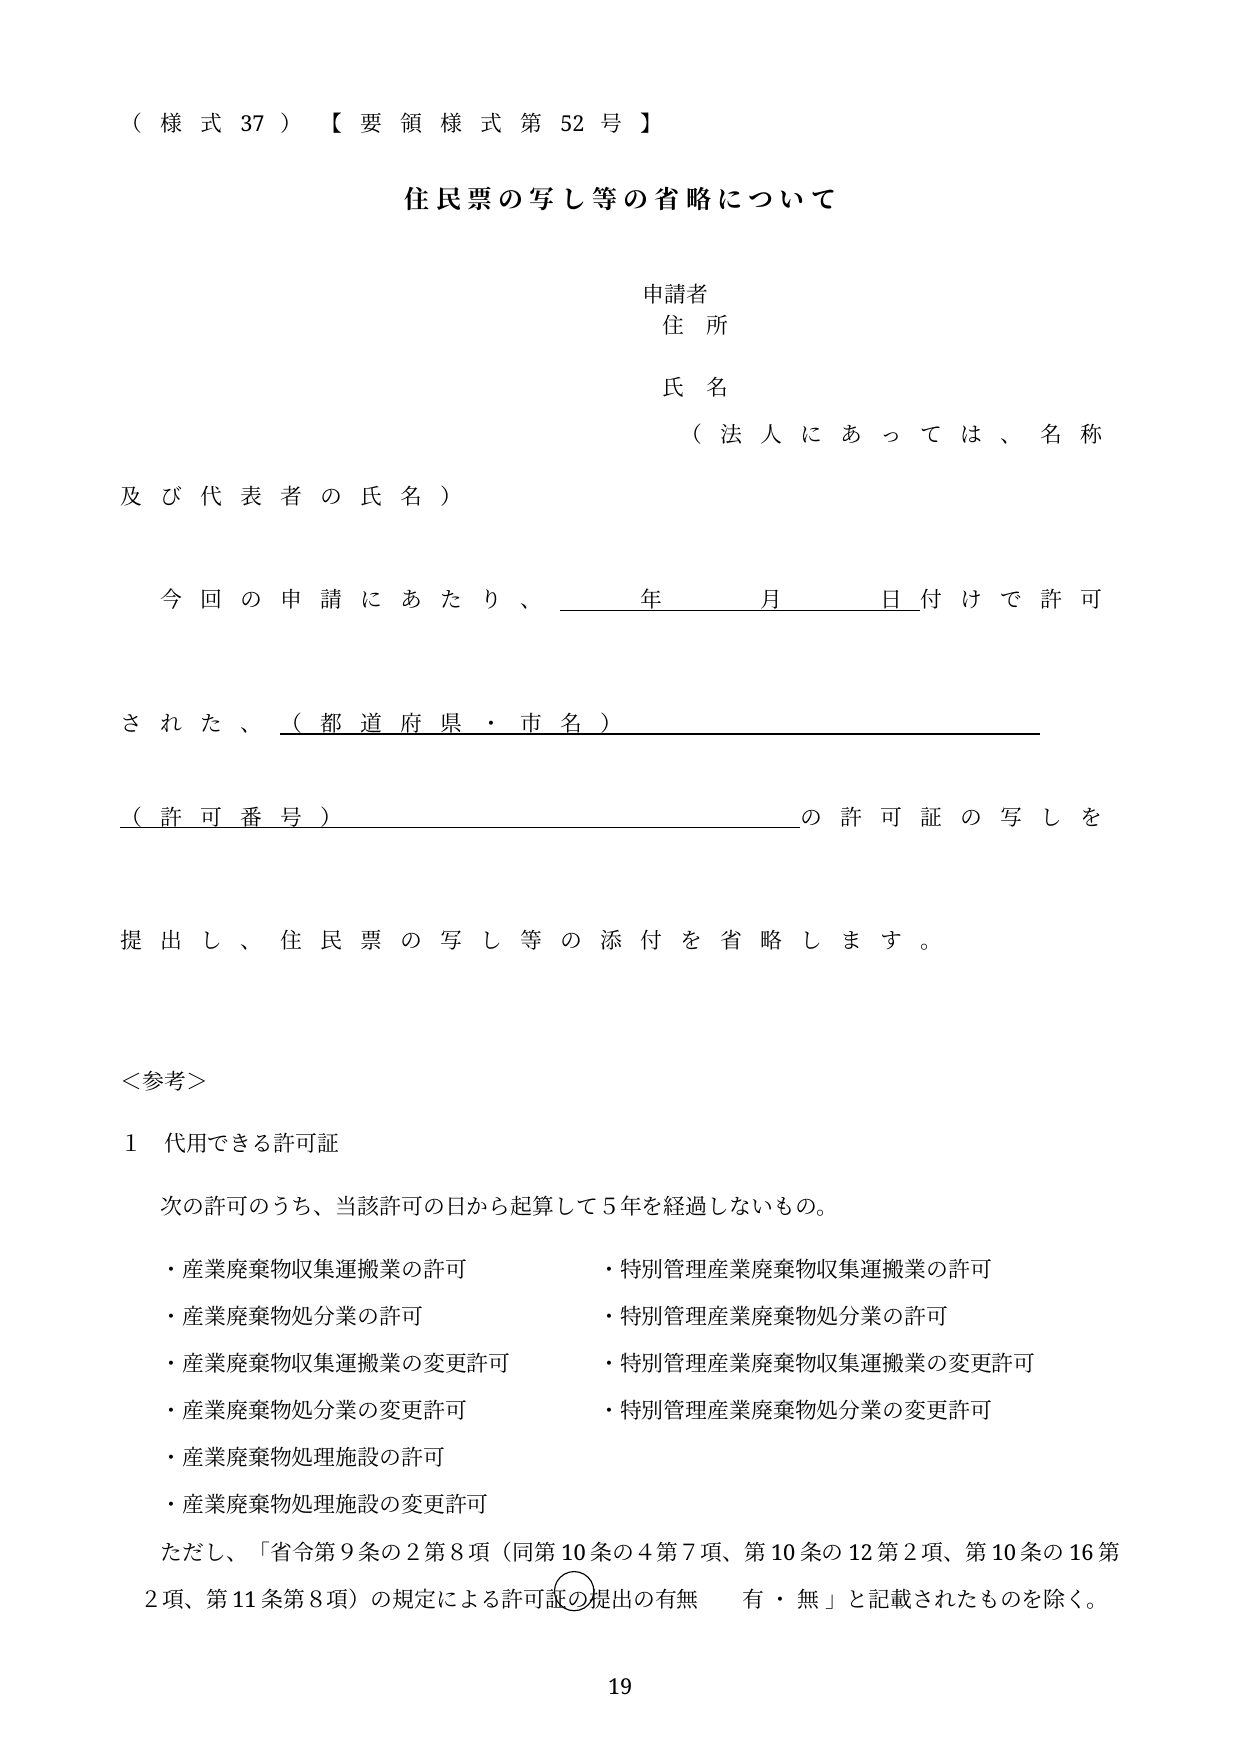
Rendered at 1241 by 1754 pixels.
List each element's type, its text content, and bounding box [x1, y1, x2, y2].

text 住 民 票 の 写 し 等 の 省 略 に つ い て [120, 184, 1120, 215]
text 住 所 [642, 308, 1120, 339]
text ・産業廃棄物収集運搬業の許可 ・特別管理産業廃棄物収集運搬業の許可 [140, 1252, 1120, 1283]
text 氏 名 [642, 371, 1120, 402]
text １ 代用できる許可証 [120, 1127, 1120, 1158]
text 申請者 [622, 277, 1120, 308]
text ・産業廃棄物処分業の許可 ・特別管理産業廃棄物処分業の許可 [140, 1299, 1120, 1330]
text ・産業廃棄物処分業の変更許可 ・特別管理産業廃棄物処分業の変更許可 [140, 1393, 1120, 1425]
text ・産業廃棄物処理施設の許可 [140, 1441, 1120, 1472]
text （様式37）【要領様式第52号】 [120, 91, 1120, 153]
text （法人にあっては、名称及び代表者の氏名） [120, 402, 1120, 526]
text 今回の申請にあたり、 年 月 日付けで許可された、（都道府県・市名） [120, 567, 1120, 753]
text （許可番号） の許可証の写しを提出し、住民票の写し等の添付を省略します。 [120, 784, 1120, 970]
text ＜参考＞ [120, 1064, 1120, 1095]
text ・産業廃棄物収集運搬業の変更許可 ・特別管理産業廃棄物収集運搬業の変更許可 [140, 1346, 1120, 1378]
text ・産業廃棄物処理施設の変更許可 [140, 1488, 1120, 1519]
text ただし、「省令第９条の２第８項（同第10条の４第７項、第10条の12第２項、第10条の16第２項、第11条第８項）の規定による許可証の提出の有無 有 ・ 無 」と記載されたものを除く。 [140, 1535, 1120, 1614]
text 次の許可のうち、当該許可の日から起算して５年を経過しないもの。 [160, 1189, 1120, 1221]
